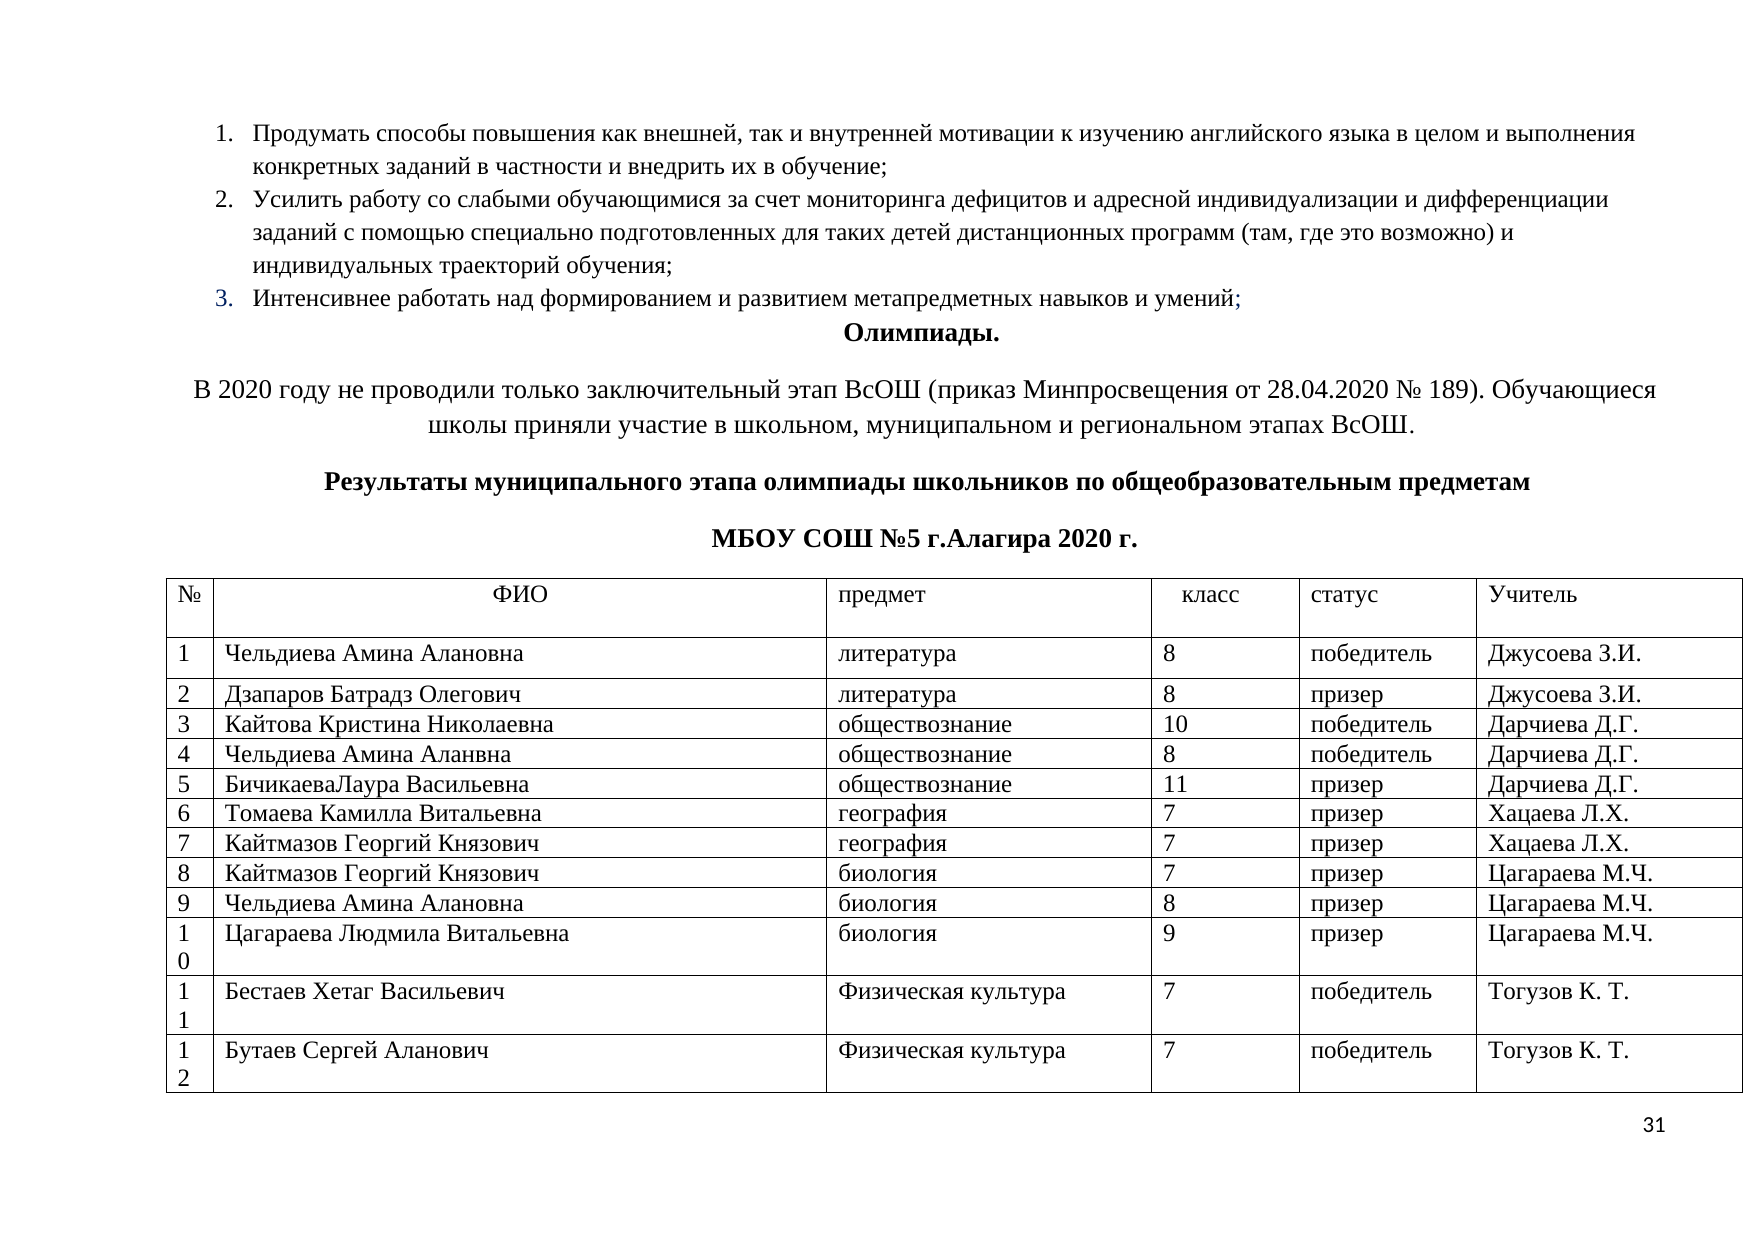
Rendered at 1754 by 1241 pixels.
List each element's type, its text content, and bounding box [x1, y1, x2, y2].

table_cell призер [1300, 828, 1476, 857]
table_cell Дзапаров Батрадз Олегович [214, 679, 826, 708]
table_cell 8 [1152, 739, 1299, 768]
table_cell Кайтова Кристина Николаевна [214, 709, 826, 738]
table_cell 11 [1152, 769, 1299, 797]
text Результаты муниципального этапа олимпиады школьников по общеобразовательным предметам [177, 465, 1665, 496]
table_cell победитель [1300, 1035, 1476, 1092]
table_cell Цагараева М.Ч. [1477, 918, 1742, 975]
table_cell 5 [167, 769, 213, 797]
table_cell обществознание [827, 709, 1151, 738]
table_cell 3 [167, 709, 213, 738]
table_cell Дарчиева Д.Г. [1477, 739, 1742, 768]
table_cell призер [1300, 769, 1476, 797]
table_header класс [1152, 579, 1299, 637]
table_header ФИО [214, 579, 826, 637]
table_cell Дарчиева Д.Г. [1477, 709, 1742, 738]
table_cell БичикаеваЛаура Васильевна [214, 769, 826, 797]
table_cell победитель [1300, 976, 1476, 1034]
table_cell Цагараева М.Ч. [1477, 858, 1742, 887]
table_cell победитель [1300, 638, 1476, 678]
table_cell победитель [1300, 709, 1476, 738]
table_cell Кайтмазов Георгий Князович [214, 858, 826, 887]
table_cell биология [827, 858, 1151, 887]
table_cell 7 [1152, 828, 1299, 857]
table_cell Физическая культура [827, 1035, 1151, 1092]
table_cell 10 [1152, 709, 1299, 738]
table_cell литература [827, 679, 1151, 708]
table_cell Чельдиева Амина Алановна [214, 638, 826, 678]
table_cell Джусоева З.И. [1477, 679, 1742, 708]
table_cell призер [1300, 918, 1476, 975]
table_cell обществознание [827, 739, 1151, 768]
table_cell Чельдиева Амина Аланвна [214, 739, 826, 768]
table_cell 2 [167, 679, 213, 708]
table_cell Хацаева Л.Х. [1477, 799, 1742, 827]
table_cell Джусоева З.И. [1477, 638, 1742, 678]
table_cell 7 [1152, 799, 1299, 827]
table_header предмет [827, 579, 1151, 637]
table_cell призер [1300, 799, 1476, 827]
table_cell Бестаев Хетаг Васильевич [214, 976, 826, 1034]
table_cell Кайтмазов Георгий Князович [214, 828, 826, 857]
list Интенсивнее работать над формированием и развитием метапредметных навыков и умений; [215, 283, 1665, 312]
table_cell Чельдиева Амина Алановна [214, 888, 826, 917]
table_cell 7 [167, 828, 213, 857]
table_cell Цагараева М.Ч. [1477, 888, 1742, 917]
table_cell Дарчиева Д.Г. [1477, 769, 1742, 797]
table_cell 4 [167, 739, 213, 768]
table_cell Тогузов К. Т. [1477, 1035, 1742, 1092]
table_cell биология [827, 888, 1151, 917]
table_cell 7 [1152, 1035, 1299, 1092]
table_header Учитель [1477, 579, 1742, 637]
table_cell победитель [1300, 739, 1476, 768]
table_header статус [1300, 579, 1476, 637]
table_cell биология [827, 918, 1151, 975]
text МБОУ СОШ №5 г.Алагира 2020 г. [177, 522, 1665, 553]
table_cell призер [1300, 858, 1476, 887]
table_cell Томаева Камилла Витальевна [214, 799, 826, 827]
table_cell Хацаева Л.Х. [1477, 828, 1742, 857]
list Усилить работу со слабыми обучающимися за счет мониторинга дефицитов и адресной индивидуализации и дифференциации заданий с помощью специально подготовленных для таких детей дистанционных программ (там, где это возможно) и индивидуальных траекторий обучения; [215, 184, 1665, 279]
table_cell 8 [167, 858, 213, 887]
table_cell 8 [1152, 638, 1299, 678]
table_cell 11 [167, 976, 213, 1034]
table_cell Физическая культура [827, 976, 1151, 1034]
table_cell литература [827, 638, 1151, 678]
table_cell призер [1300, 679, 1476, 708]
table_cell Тогузов К. Т. [1477, 976, 1742, 1034]
table_cell 8 [1152, 888, 1299, 917]
table_cell 1 [167, 638, 213, 678]
table_cell 8 [1152, 679, 1299, 708]
table_cell Цагараева Людмила Витальевна [214, 918, 826, 975]
table_cell география [827, 799, 1151, 827]
table_cell 10 [167, 918, 213, 975]
text Олимпиады. [177, 316, 1665, 347]
text В 2020 году не проводили только заключительный этап ВсОШ (приказ Минпросвещения от 28.04.2020 № 189). Обучающиеся школы приняли участие в школьном, муниципальном и региональном этапах ВсОШ. [177, 373, 1665, 440]
table_header № [167, 579, 213, 637]
table_cell Бутаев Сергей Аланович [214, 1035, 826, 1092]
table_cell призер [1300, 888, 1476, 917]
table_cell 12 [167, 1035, 213, 1092]
table_cell обществознание [827, 769, 1151, 797]
table_cell 9 [1152, 918, 1299, 975]
table_cell география [827, 828, 1151, 857]
table_cell 6 [167, 799, 213, 827]
table_cell 7 [1152, 858, 1299, 887]
table_cell 7 [1152, 976, 1299, 1034]
list Продумать способы повышения как внешней, так и внутренней мотивации к изучению английского языка в целом и выполнения конкретных заданий в частности и внедрить их в обучение; [215, 118, 1665, 180]
table_cell 9 [167, 888, 213, 917]
